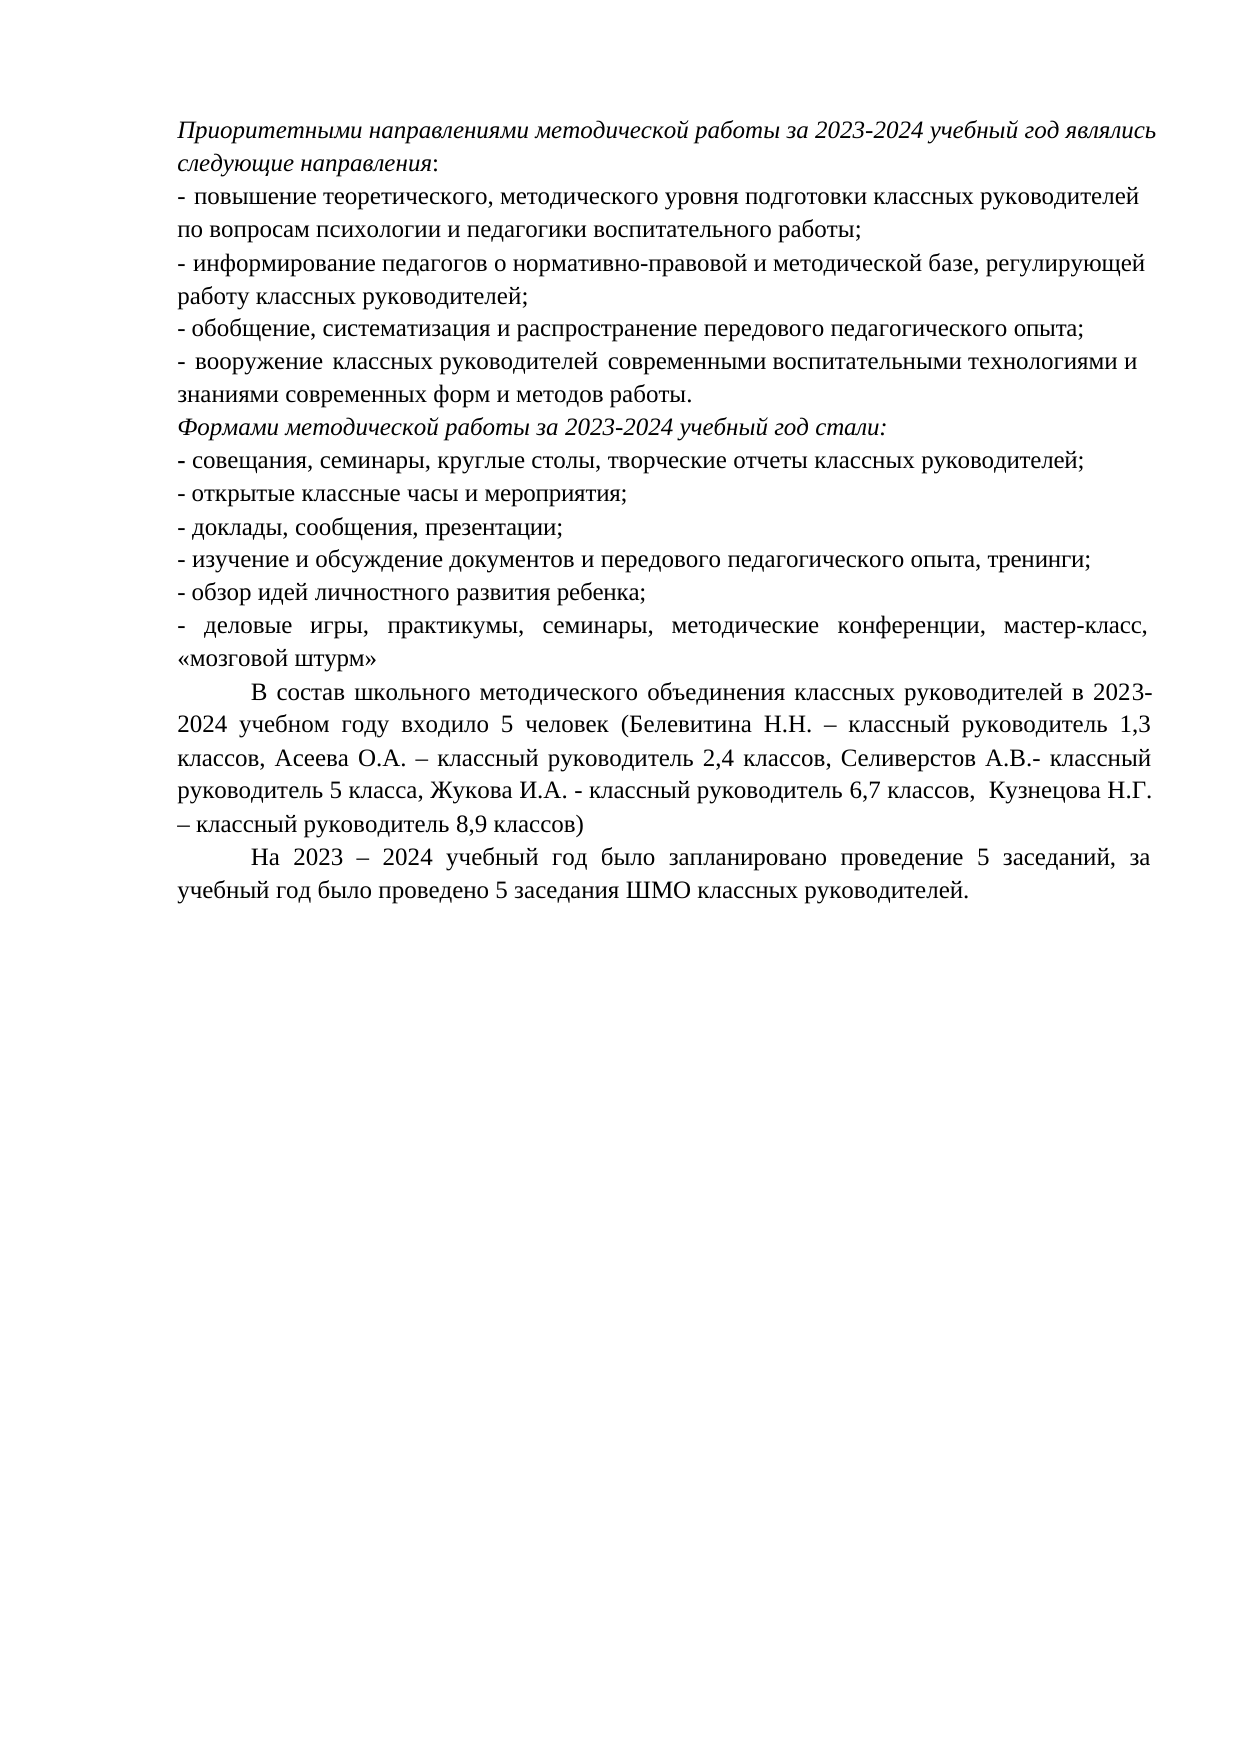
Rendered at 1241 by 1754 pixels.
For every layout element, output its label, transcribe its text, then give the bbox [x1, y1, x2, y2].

text В состав школьного методического объединения классных руководителей в 2023- 2024 учебном году входило 5 человек (Белевитина Н.Н. – классный руководитель 1,3 классов, Асеева О.А. – классный руководитель 2,4 классов, Селиверстов А.В.- классный руководитель 5 класса, Жукова И.А. - классный руководитель 6,7 классов, Кузнецова Н.Г. – классный руководитель 8,9 классов) [177, 677, 1152, 837]
list деловые игры, практикумы, семинары, методические конференции, мастер-класс, [177, 611, 1181, 639]
list повышение теоретического, методического уровня подготовки классных руководителей по вопросам психологии и педагогики воспитательного работы; [177, 181, 1151, 243]
list доклады, сообщения, презентации; [177, 512, 1181, 540]
list изучение и обсуждение документов и передового педагогического опыта, тренинги; [177, 544, 1181, 573]
text Формами методической работы за 2023-2024 учебный год стали: [177, 412, 1181, 441]
list обобщение, систематизация и распространение передового педагогического опыта; [177, 314, 1181, 343]
list вооружение классных руководителей современными воспитательными технологиями и знаниями современных форм и методов работы. [177, 346, 1152, 408]
text «мозговой штурм» [177, 643, 1181, 672]
list информирование педагогов о нормативно-правовой и методической базе, регулирующей работу классных руководителей; [177, 248, 1151, 310]
list открытые классные часы и мероприятия; [177, 478, 1181, 507]
text На 2023 – 2024 учебный год было запланировано проведение 5 заседаний, за учебный год было проведено 5 заседания ШМО классных руководителей. [177, 842, 1151, 904]
list обзор идей личностного развития ребенка; [177, 577, 1181, 606]
list совещания, семинары, круглые столы, творческие отчеты классных руководителей; [177, 445, 1181, 474]
text Приоритетными направлениями методической работы за 2023-2024 учебный год являлись следующие направления: [177, 115, 1181, 177]
